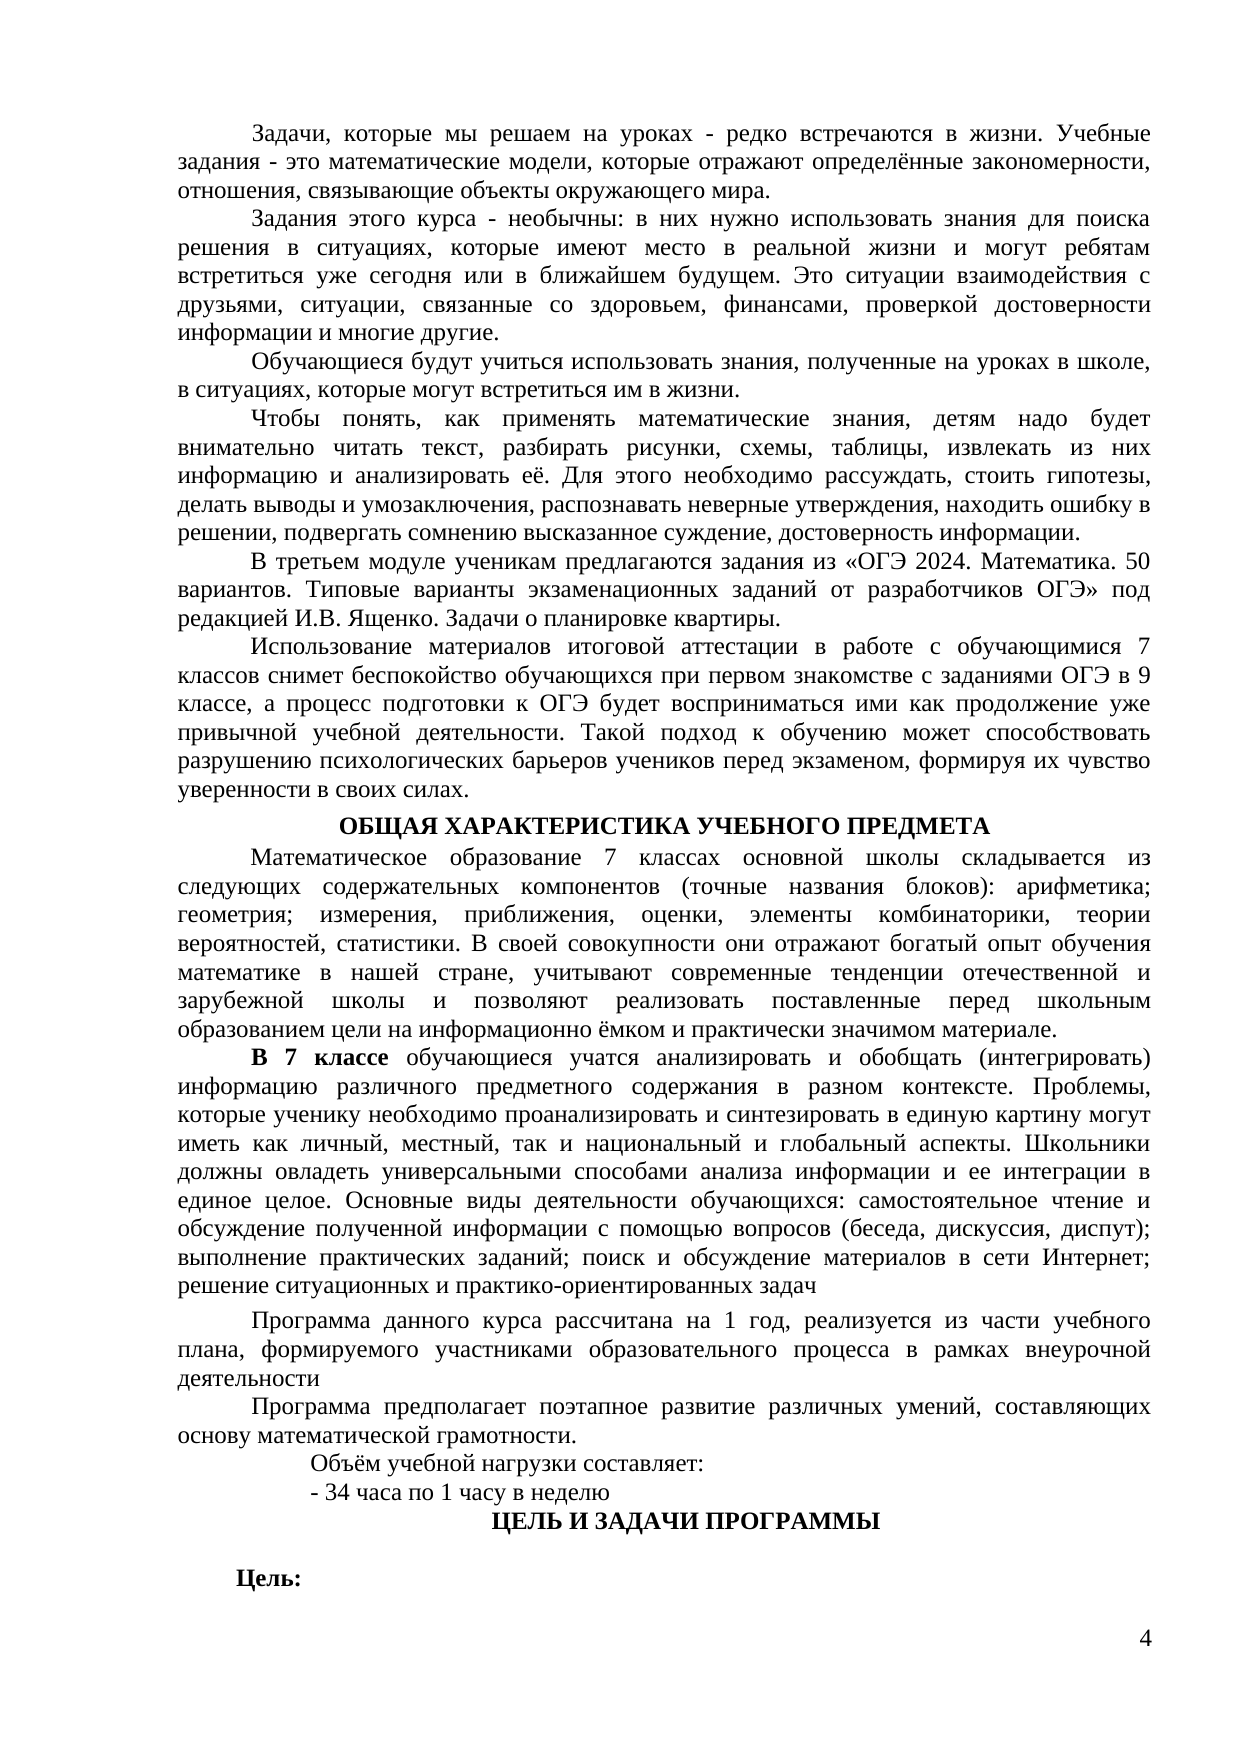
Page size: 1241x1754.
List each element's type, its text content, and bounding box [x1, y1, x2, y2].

text Программа предполагает поэтапное развитие различных умений, составляющих основу математической грамотности. [177, 1392, 1152, 1449]
text В третьем модуле ученикам предлагаются задания из «ОГЭ 2024. Математика. 50 вариантов. Типовые варианты экзаменационных заданий от разработчиков ОГЭ» под редакцией И.В. Ященко. Задачи о планировке квартиры. [177, 546, 1152, 632]
text Программа данного курса рассчитана на 1 год, реализуется из части учебного плана, формируемого участниками образовательного процесса в рамках внеурочной деятельности [177, 1306, 1152, 1392]
text Цель: [236, 1563, 1152, 1592]
text Чтобы понять, как применять математические знания, детям надо будет внимательно читать текст, разбирать рисунки, схемы, таблицы, извлекать из них информацию и анализировать её. Для этого необходимо рассуждать, стоить гипотезы, делать выводы и умозаключения, распознавать неверные утверждения, находить ошибку в решении, подвергать сомнению высказанное суждение, достоверность информации. [177, 403, 1152, 546]
text ОБЩАЯ ХАРАКТЕРИСТИКА УЧЕБНОГО ПРЕДМЕТА [177, 811, 1152, 840]
text Обучающиеся будут учиться использовать знания, полученные на уроках в школе, в ситуациях, которые могут встретиться им в жизни. [177, 346, 1152, 403]
text Использование материалов итоговой аттестации в работе с обучающимися 7 классов снимет беспокойство обучающихся при первом знакомстве с заданиями ОГЭ в 9 классе, а процесс подготовки к ОГЭ будет восприниматься ими как продолжение уже привычной учебной деятельности. Такой подход к обучению может способствовать разрушению психологических барьеров учеников перед экзаменом, формируя их чувство уверенности в своих силах. [177, 632, 1152, 803]
text Задания этого курса - необычны: в них нужно использовать знания для поиска решения в ситуациях, которые имеют место в реальной жизни и могут ребятам встретиться уже сегодня или в ближайшем будущем. Это ситуации взаимодействия с друзьями, ситуации, связанные со здоровьем, финансами, проверкой достоверности информации и многие другие. [177, 204, 1152, 346]
text ЦЕЛЬ И ЗАДАЧИ ПРОГРАММЫ [220, 1506, 1152, 1535]
text Объём учебной нагрузки составляет: [310, 1449, 1152, 1477]
text Задачи, которые мы решаем на уроках - редко встречаются в жизни. Учебные задания - это математические модели, которые отражают определённые закономерности, отношения, связывающие объекты окружающего мира. [177, 118, 1152, 204]
text В 7 классе обучающиеся учатся анализировать и обобщать (интегрировать) информацию различного предметного содержания в разном контексте. Проблемы, которые ученику необходимо проанализировать и синтезировать в единую картину могут иметь как личный, местный, так и национальный и глобальный аспекты. Школьники должны овладеть универсальными способами анализа информации и ее интеграции в единое целое. Основные виды деятельности обучающихся: самостоятельное чтение и обсуждение полученной информации с помощью вопросов (беседа, дискуссия, диспут); выполнение практических заданий; поиск и обсуждение материалов в сети Интернет; решение ситуационных и практико-ориентированных задач [177, 1043, 1152, 1299]
text Математическое образование 7 классах основной школы складывается из следующих содержательных компонентов (точные названия блоков): арифметика; геометрия; измерения, приближения, оценки, элементы комбинаторики, теории вероятностей, статистики. В своей совокупности они отражают богатый опыт обучения математике в нашей стране, учитывают современные тенденции отечественной и зарубежной школы и позволяют реализовать поставленные перед школьным образованием цели на информационно ёмком и практически значимом материале. [177, 843, 1152, 1043]
text - 34 часа по 1 часу в неделю [310, 1477, 1152, 1506]
